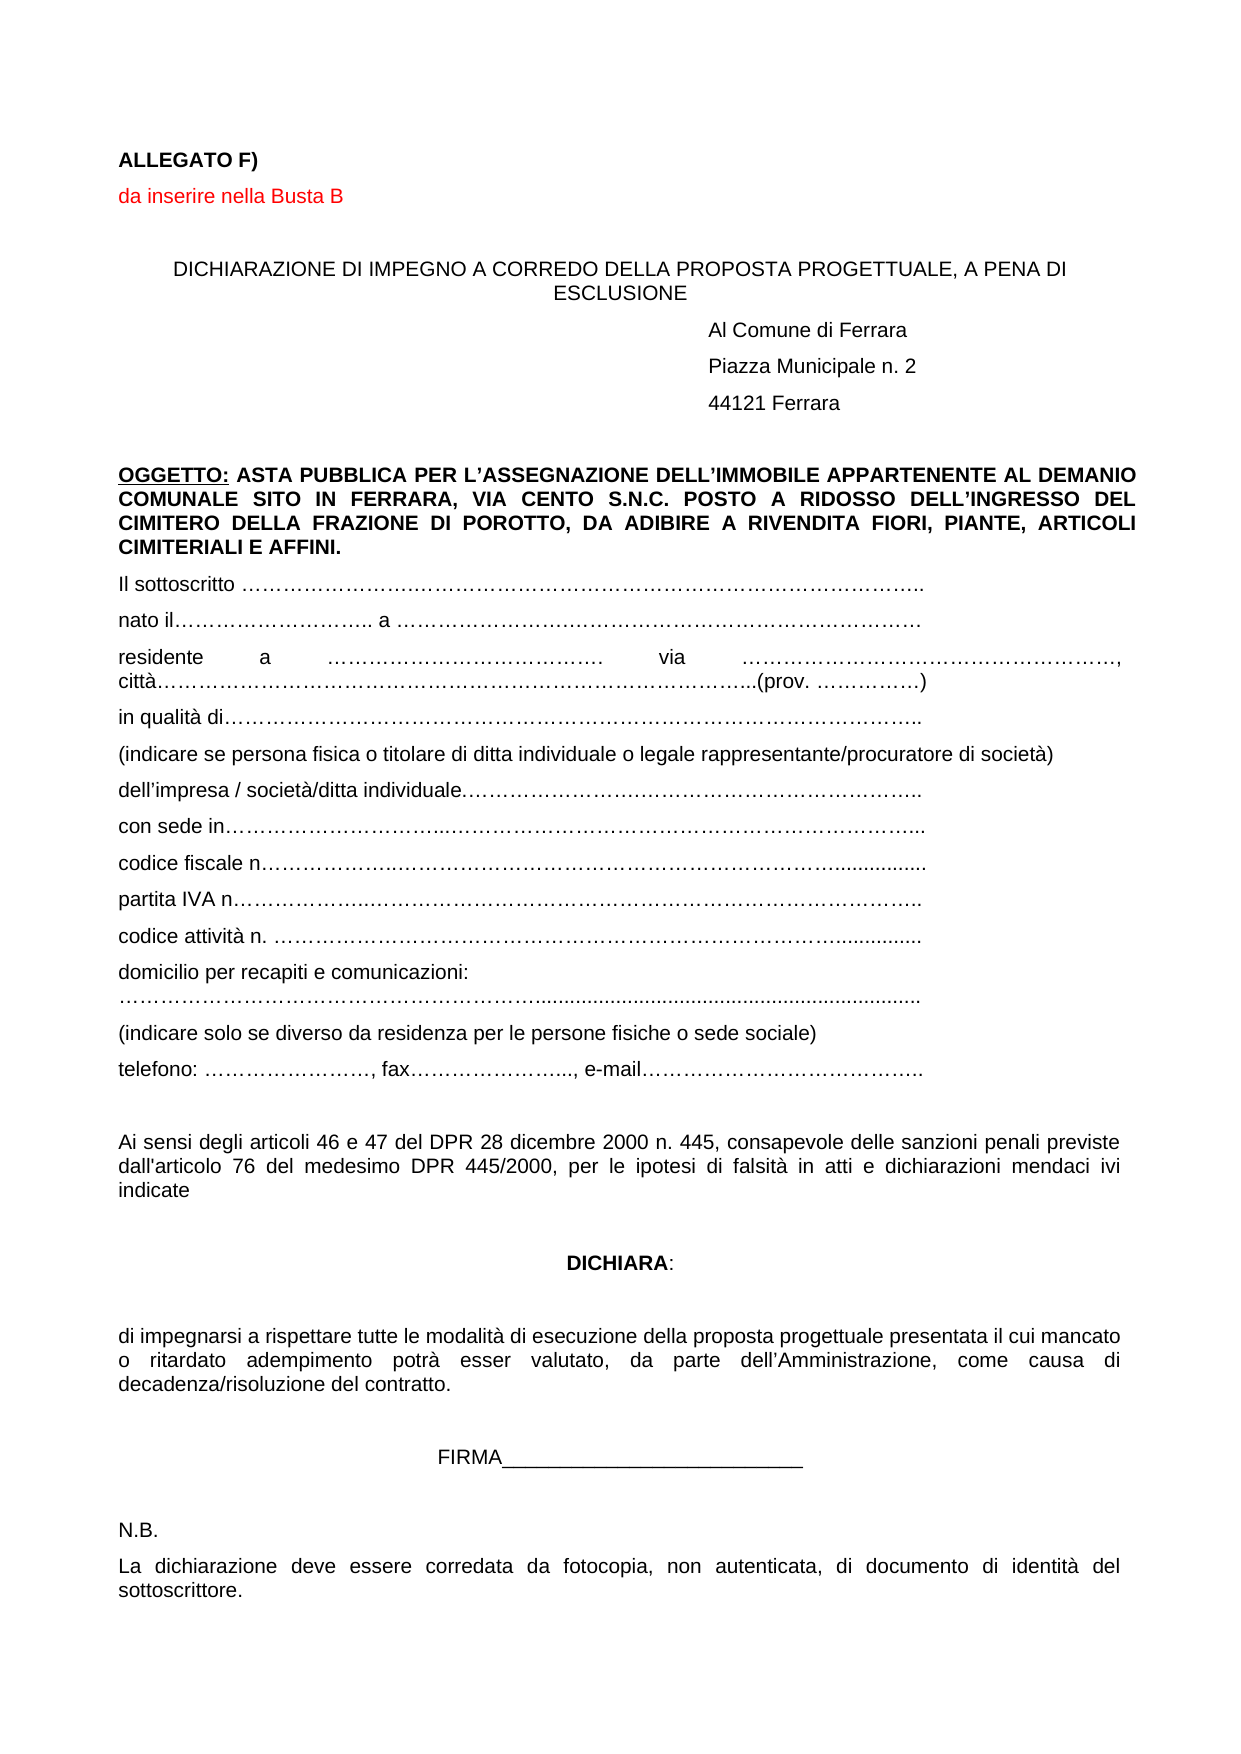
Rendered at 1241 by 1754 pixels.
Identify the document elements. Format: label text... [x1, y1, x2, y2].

text domicilio per recapiti e comunicazioni: ……………………………………………………................................................................... [118, 960, 1122, 1008]
text (indicare se persona fisica o titolare di ditta individuale o legale rappresentante/procuratore di società) [118, 741, 1122, 765]
text nato il……………………….. a …………………….…………………………………………… [118, 608, 1122, 632]
text dell’impresa / società/ditta individuale.…………………….………………………………….. [118, 778, 1122, 802]
text ALLEGATO F) [118, 148, 1122, 172]
text telefono: ……………………, fax…………………..., e-mail………………………………….. [118, 1057, 1122, 1081]
text partita IVA n………………..…………………………………………………………………….. [118, 887, 1122, 911]
text da inserire nella Busta B [118, 184, 1122, 208]
text DICHIARA: [118, 1251, 1122, 1275]
text La dichiarazione deve essere corredata da fotocopia, non autenticata, di documento di identità del sottoscrittore. [118, 1554, 1122, 1602]
text Ai sensi degli articoli 46 e 47 del DPR 28 dicembre 2000 n. 445, consapevole delle sanzioni penali previste dall'articolo 76 del medesimo DPR 445/2000, per le ipotesi di falsità in atti e dichiarazioni mendaci ivi indicate [118, 1130, 1122, 1202]
text (indicare solo se diverso da residenza per le persone fisiche o sede sociale) [118, 1021, 1122, 1044]
text in qualità di……………………………………………………………………………………….. [118, 705, 1122, 729]
text N.B. [118, 1517, 1122, 1541]
text Il sottoscritto …………………….……………………………………………………………….. [118, 572, 1122, 596]
text codice fiscale n………………..………………………………………………………................ [118, 851, 1122, 875]
text con sede in…………………………...…………………………………………………………... [118, 814, 1122, 838]
text di impegnarsi a rispettare tutte le modalità di esecuzione della proposta progettuale presentata il cui mancato o ritardato adempimento potrà esser valutato, da parte dell’Amministrazione, come causa di decadenza/risoluzione del contratto. [118, 1324, 1122, 1396]
text DICHIARAZIONE DI IMPEGNO A CORREDO DELLA PROPOSTA PROGETTUALE, A PENA DI ESCLUSIONE [118, 257, 1122, 305]
text residente a …………………………………. via ………………………………………………, città…………………………………………………………………………...(prov. ……………) [118, 644, 1122, 692]
text OGGETTO: ASTA PUBBLICA PER L’ASSEGNAZIONE DELL’IMMOBILE APPARTENENTE AL DEMANIO COMUNALE SITO IN FERRARA, VIA CENTO S.N.C. POSTO A RIDOSSO DELL’INGRESSO DEL CIMITERO DELLA FRAZIONE DI POROTTO, DA ADIBIRE A RIVENDITA FIORI, PIANTE, ARTICOLI CIMITERIALI E AFFINI. [118, 463, 1137, 559]
text FIRMA__________________________ [118, 1444, 1122, 1468]
text Piazza Municipale n. 2 [708, 354, 1122, 378]
text codice attività n. ………………………………………………………………………............... [118, 924, 1122, 948]
text 44121 Ferrara [708, 390, 1122, 414]
text Al Comune di Ferrara [708, 317, 1122, 341]
